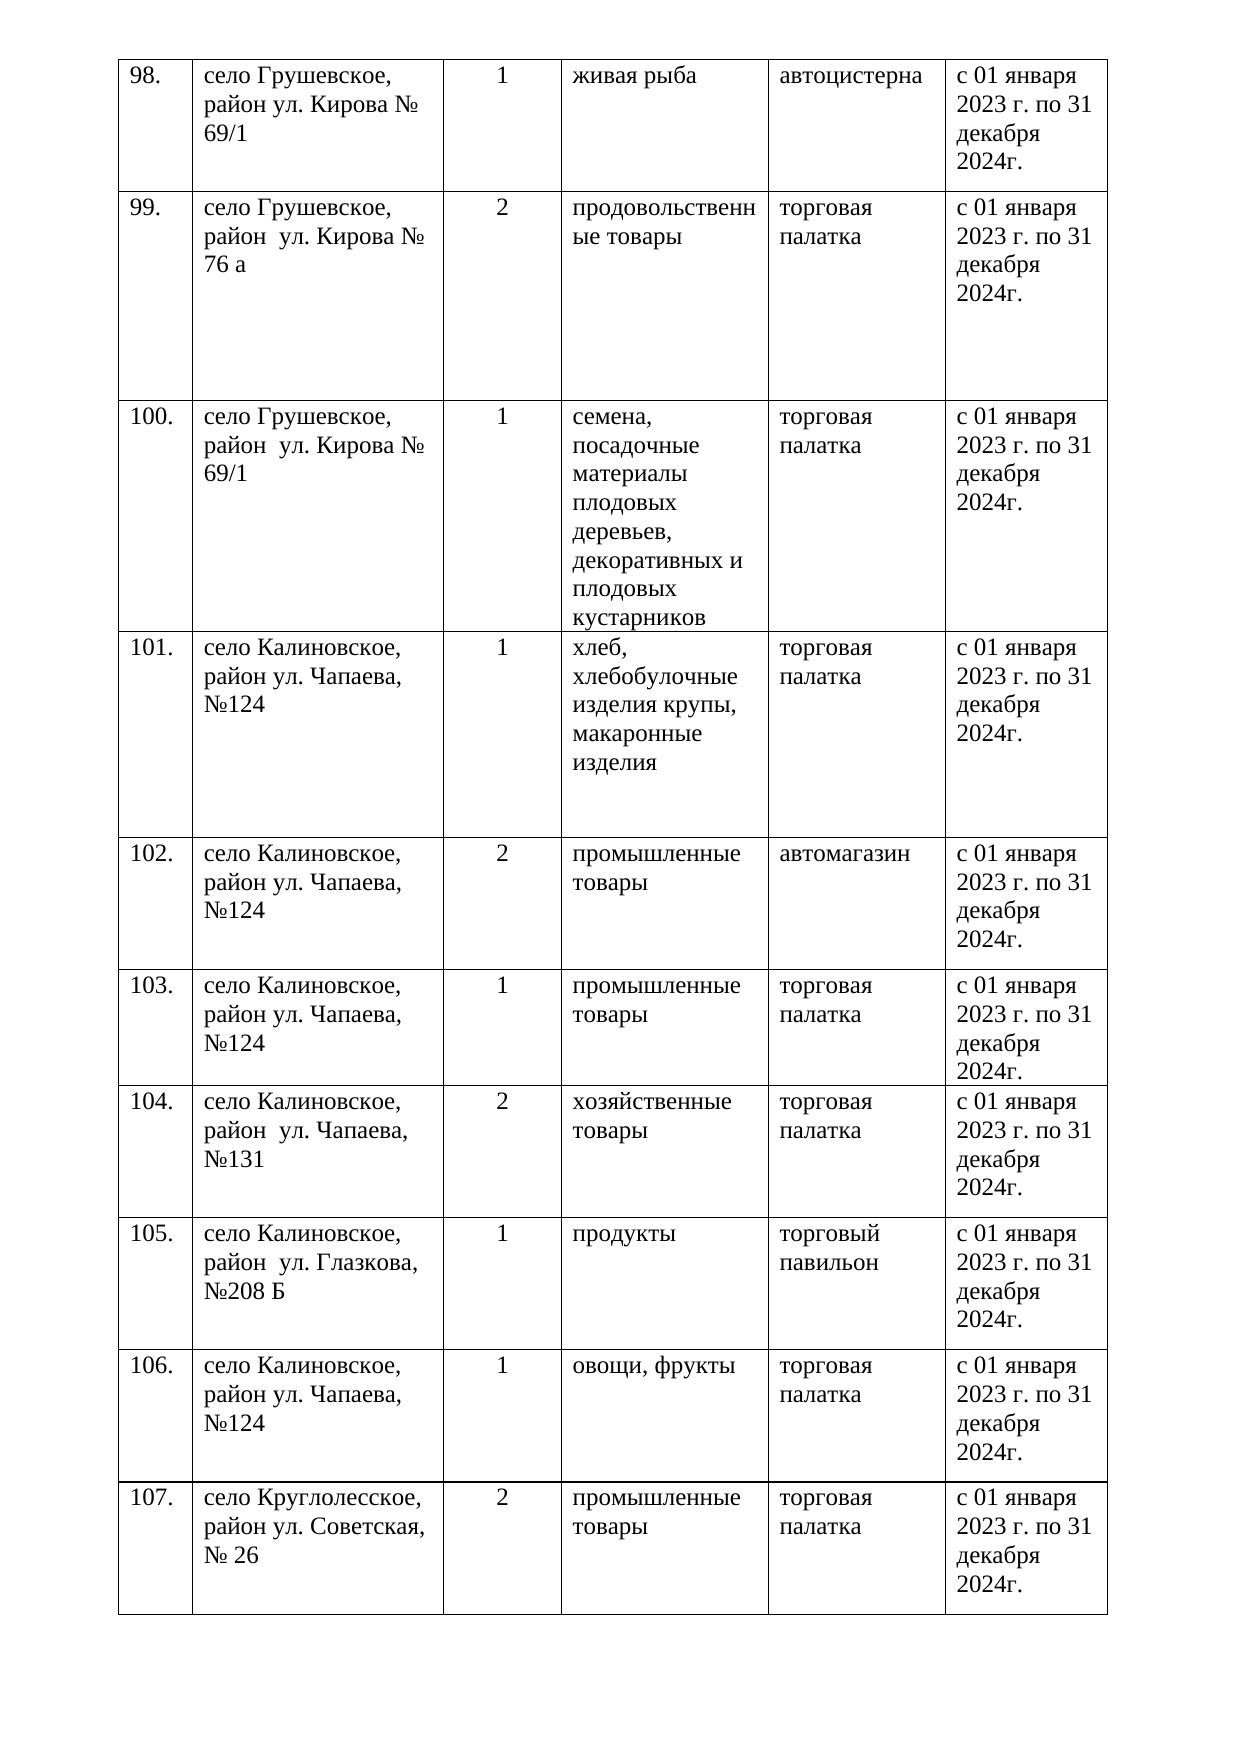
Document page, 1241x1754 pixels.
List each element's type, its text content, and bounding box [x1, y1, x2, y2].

table_cell живая рыба [562, 60, 768, 191]
table_cell торговая палатка [769, 401, 945, 631]
table_cell 2 [444, 192, 561, 400]
table_cell промышленные товары [562, 1483, 768, 1613]
table_cell село Калиновское, район ул. Чапаева, №131 [193, 1086, 443, 1217]
table_cell 1 [444, 401, 561, 631]
table_cell продукты [562, 1218, 768, 1349]
table_cell 99. [119, 192, 192, 400]
table_cell село Калиновское, район ул. Глазкова, №208 Б [193, 1218, 443, 1349]
table_cell хозяйственные товары [562, 1086, 768, 1217]
table_cell 102. [119, 838, 192, 969]
table_cell 104. [119, 1086, 192, 1217]
table_cell торговая палатка [769, 970, 945, 1085]
table_cell промышленные товары [562, 970, 768, 1085]
table_cell 2 [444, 1483, 561, 1613]
table_cell 2 [444, 838, 561, 969]
table_cell торговая палатка [769, 192, 945, 400]
table_cell 101. [119, 632, 192, 837]
table_cell 1 [444, 60, 561, 191]
table_cell 1 [444, 632, 561, 837]
table_cell 98. [119, 60, 192, 191]
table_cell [193, 192, 443, 400]
table_cell хлеб, хлебобулочные изделия крупы, макаронные изделия [562, 632, 768, 837]
table_cell автоцистерна [769, 60, 945, 191]
table_cell торговая палатка [769, 1350, 945, 1481]
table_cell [946, 1350, 1107, 1481]
table_cell торговая палатка [769, 1086, 945, 1217]
table_cell 106. [119, 1350, 192, 1481]
table_cell овощи, фрукты [562, 1350, 768, 1481]
table_cell село Калиновское, район ул. Чапаева, №124 [193, 970, 443, 1085]
table_cell 100. [119, 401, 192, 631]
table_cell село Круглолесское, район ул. Советская, № 26 [193, 1483, 443, 1613]
table_cell семена, посадочные материалы плодовых деревьев, декоративных и плодовых кустарников [562, 401, 768, 631]
table_cell торговая палатка [769, 1483, 945, 1613]
table_cell торговая палатка [769, 632, 945, 837]
table_cell с 01 января 2023 г. по 31 декабря 2024г. [946, 401, 1107, 631]
table_cell 1 [444, 1350, 561, 1481]
table_cell промышленные товары [562, 838, 768, 969]
table_cell автомагазин [769, 838, 945, 969]
table_cell с 01 января 2023 г. по 31 декабря 2024г. [946, 1086, 1107, 1217]
table_cell с 01 января 2023 г. по 31 декабря 2024г. [946, 1218, 1107, 1349]
table_cell 107. [119, 1483, 192, 1613]
table_cell 103. [119, 970, 192, 1085]
table_cell село Грушевское, район ул. Кирова № 69/1 [193, 60, 443, 191]
table_cell 1 [444, 1218, 561, 1349]
table_cell с 01 января 2023 г. по 31 декабря 2024г. [946, 838, 1107, 969]
table_cell продовольственные товары [562, 192, 768, 400]
table_cell село Калиновское, район ул. Чапаева, №124 [193, 632, 443, 837]
table_cell с 01 января 2023 г. по 31 декабря 2024г. [946, 970, 1107, 1085]
table_cell село Грушевское, район ул. Кирова № 69/1 [193, 401, 443, 631]
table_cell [946, 1483, 1107, 1613]
table_cell 105. [119, 1218, 192, 1349]
table_cell 2 [444, 1086, 561, 1217]
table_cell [946, 60, 1107, 191]
table_cell 1 [444, 970, 561, 1085]
table_cell с 01 января 2023 г. по 31 декабря 2024г. [946, 632, 1107, 837]
table_cell село Калиновское, район ул. Чапаева, №124 [193, 1350, 443, 1481]
table_cell село Калиновское, район ул. Чапаева, №124 [193, 838, 443, 969]
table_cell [946, 192, 1107, 400]
table_cell торговый павильон [769, 1218, 945, 1349]
